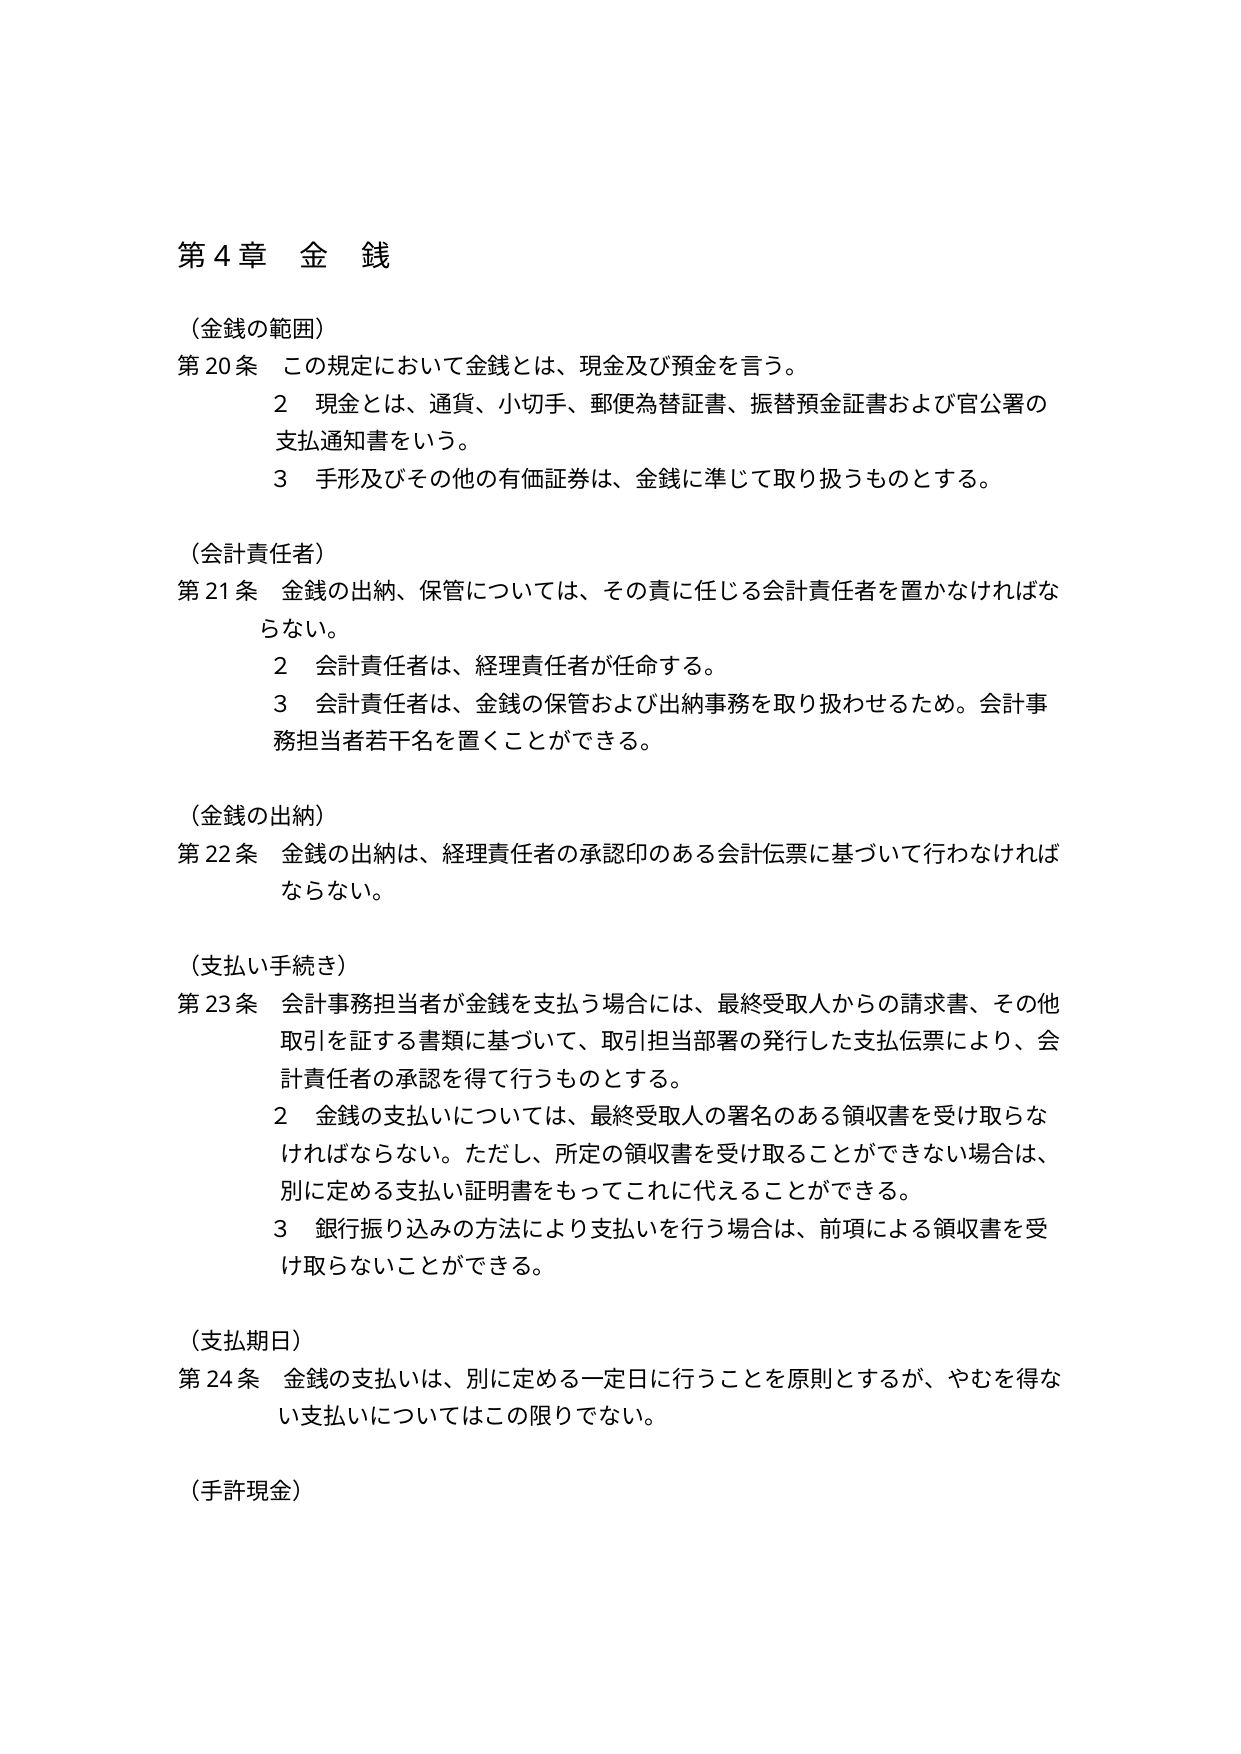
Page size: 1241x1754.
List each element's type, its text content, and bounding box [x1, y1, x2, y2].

text 第24条 金銭の支払いは、別に定める一定日に行うことを原則とするが、やむを得ない支払いについてはこの限りでない。 [179, 1358, 1063, 1433]
text （手許現金） [177, 1471, 1063, 1508]
text ３ 銀行振り込みの方法により支払いを行う場合は、前項による領収書を受け取らないことができる。 [177, 1208, 1063, 1283]
text （支払期日） [177, 1321, 1063, 1358]
text （金銭の出納） [177, 796, 1063, 833]
text （金銭の範囲） [177, 308, 1063, 346]
text ２ 金銭の支払いについては、最終受取人の署名のある領収書を受け取らなければならない。ただし、所定の領収書を受け取ることができない場合は、別に定める支払い証明書をもってこれに代えることができる。 [177, 1096, 1063, 1208]
text 第22条 金銭の出納は、経理責任者の承認印のある会計伝票に基づいて行わなければならない。 [177, 833, 1063, 908]
text 第20条 この規定において金銭とは、現金及び預金を言う。 [177, 346, 1063, 383]
text （支払い手続き） [177, 946, 1063, 983]
text ２ 会計責任者は、経理責任者が任命する。 [177, 646, 1063, 683]
subtitle 第4章 金 銭 [177, 217, 1063, 292]
text ２ 現金とは、通貨、小切手、郵便為替証書、振替預金証書および官公署の支払通知書をいう。 [177, 383, 1063, 458]
text （会計責任者） [177, 533, 1063, 571]
text 第21条 金銭の出納、保管については、その責に任じる会計責任者を置かなければならない。 [177, 571, 1063, 646]
text ３ 手形及びその他の有価証券は、金銭に準じて取り扱うものとする。 [177, 458, 1063, 496]
text 第23条 会計事務担当者が金銭を支払う場合には、最終受取人からの請求書、その他取引を証する書類に基づいて、取引担当部署の発行した支払伝票により、会計責任者の承認を得て行うものとする。 [177, 983, 1063, 1096]
text ３ 会計責任者は、金銭の保管および出納事務を取り扱わせるため。会計事務担当者若干名を置くことができる。 [177, 683, 1063, 758]
